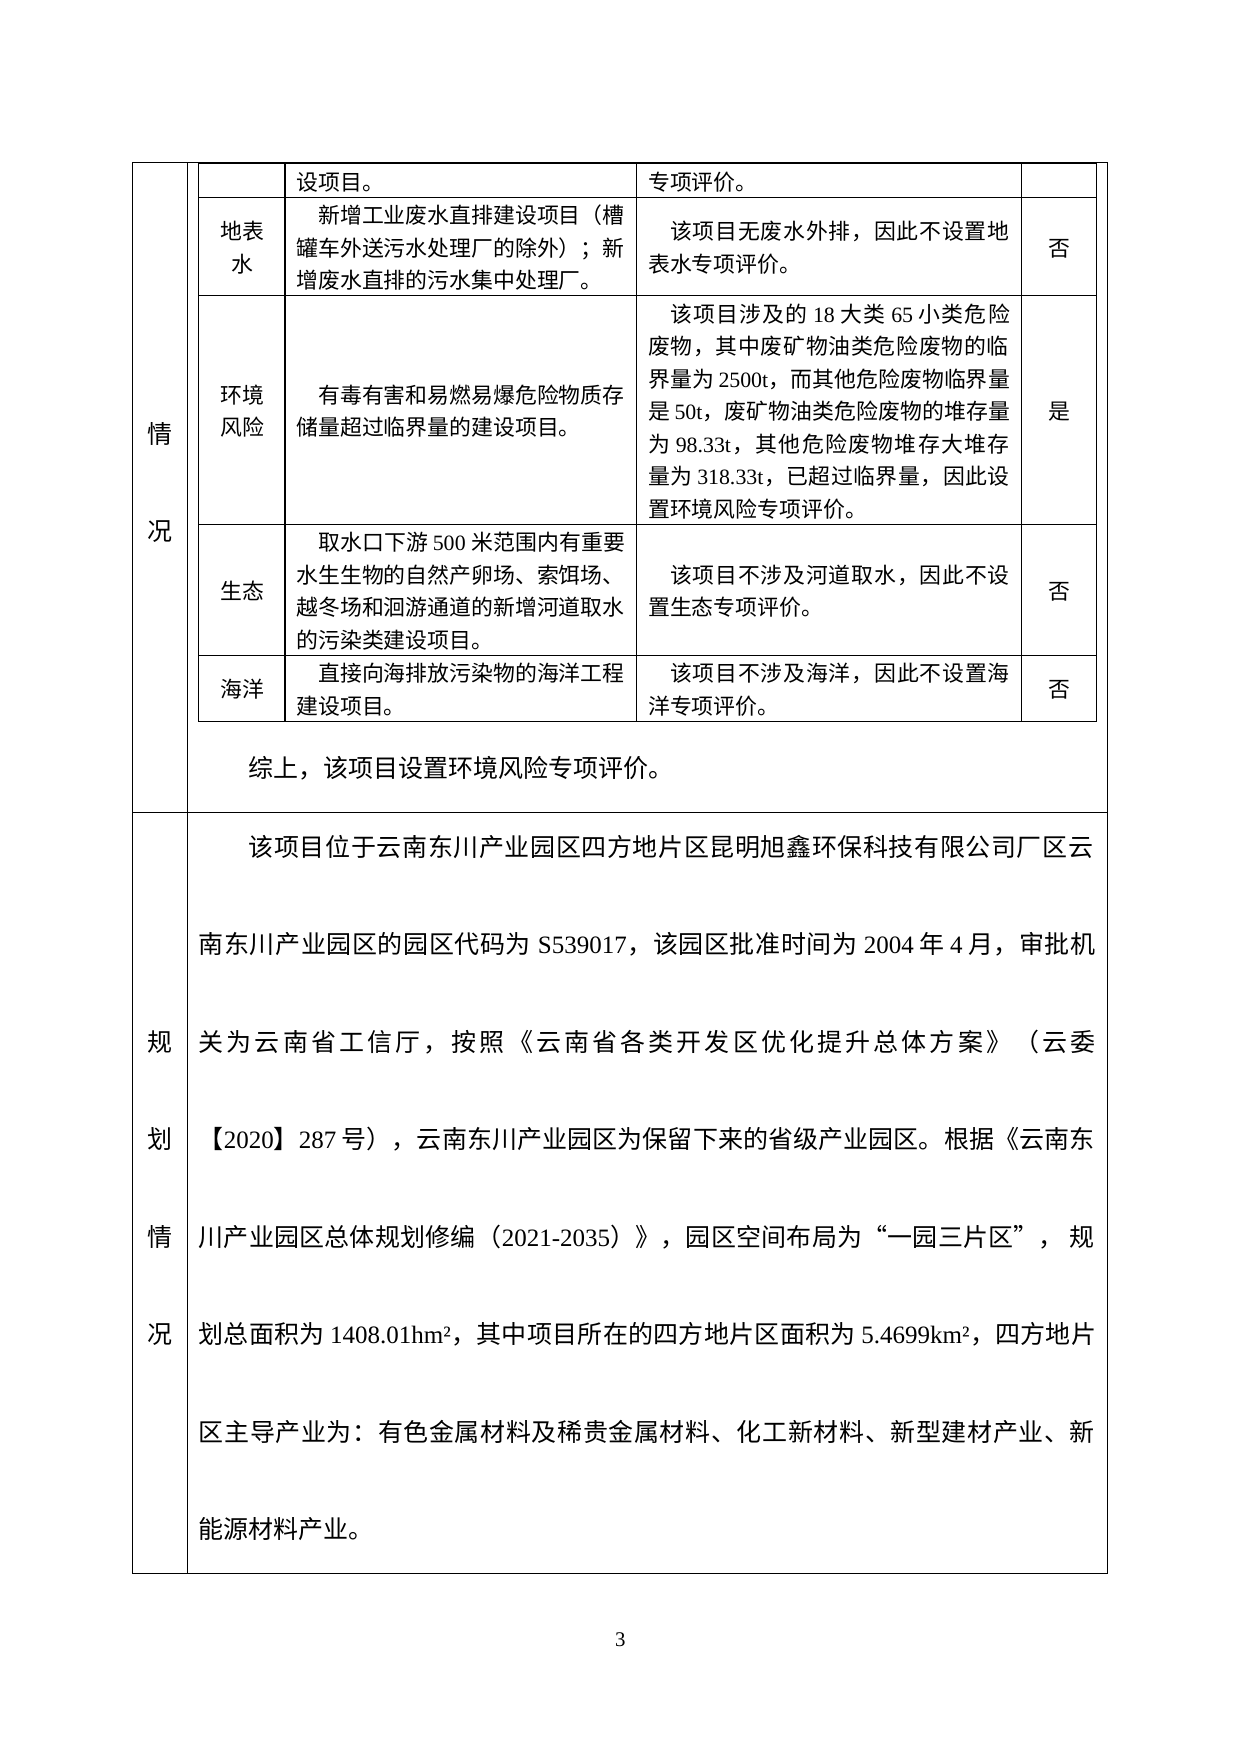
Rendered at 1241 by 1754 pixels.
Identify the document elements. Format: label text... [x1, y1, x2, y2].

table_cell 规划情况 [133, 813, 187, 1573]
table_cell 该项目位于云南东川产业园区四方地片区昆明旭鑫环保科技有限公司厂区云南东川产业园区的园区代码为S539017，该园区批准时间为2004年4月，审批机关为云南省工信厅，按照《云南省各类开发区优化提升总体方案》（云委【2020】287号），云南东川产业园区为保留下来的省级产业园区。根据《云南东川产业园区总体规划修编（2021-2035）》，园区空间布局为“一园三片区”， 规划总面积为1408.01hm²，其中项目所在的四方地片区面积为5.4699km²，四方地片区主导产业为：有色金属材料及稀贵金属材料、化工新材料、新型建材产业、新能源材料产业。 [188, 813, 1107, 1573]
table_cell 专项评价设置情况 [133, 163, 187, 812]
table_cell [188, 163, 1107, 812]
